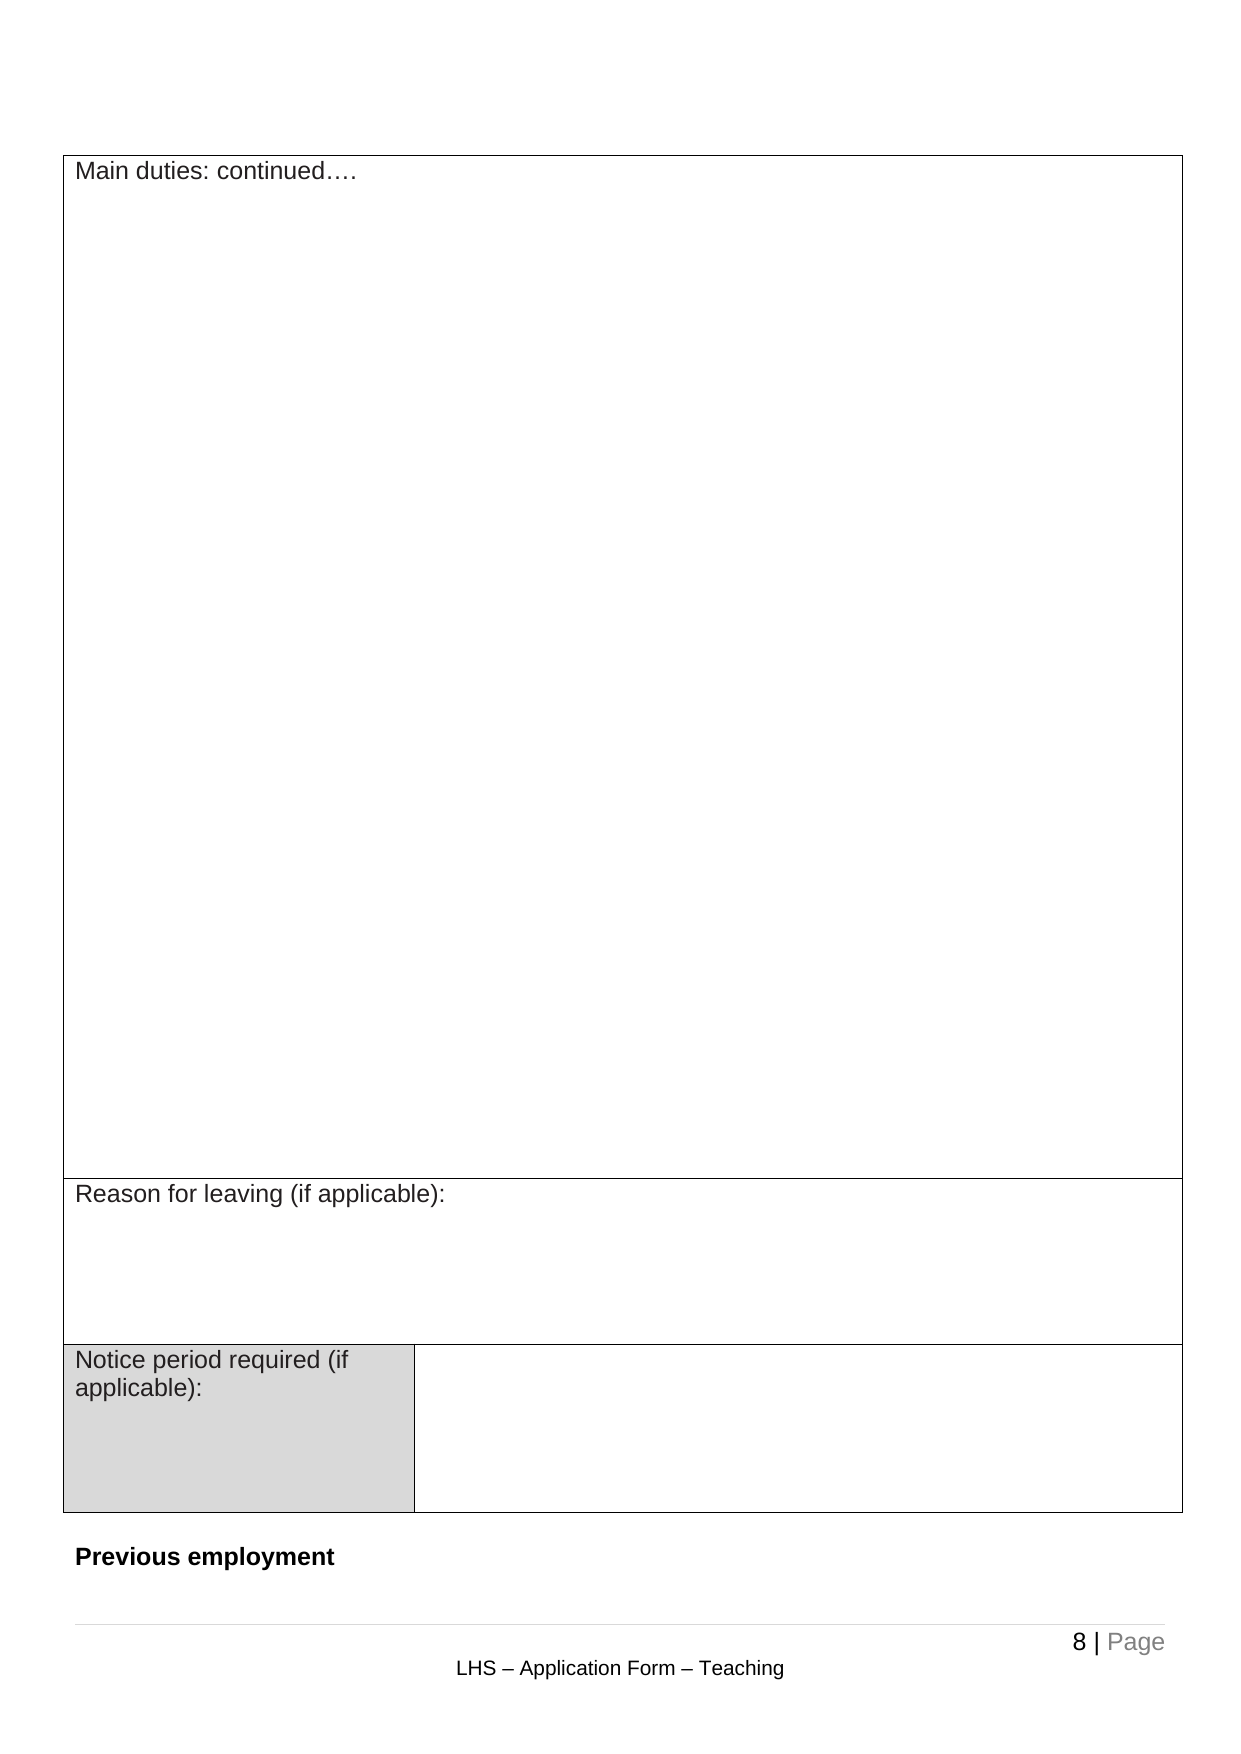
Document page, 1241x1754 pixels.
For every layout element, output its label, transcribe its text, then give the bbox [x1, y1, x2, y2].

table_cell Reason for leaving (if applicable): [64, 1179, 1182, 1343]
table_cell Notice period required (if applicable): [64, 1345, 414, 1512]
text Previous employment [75, 1541, 1165, 1570]
table_cell [415, 1345, 1182, 1512]
table_cell Main duties: continued…. [64, 156, 1182, 1178]
